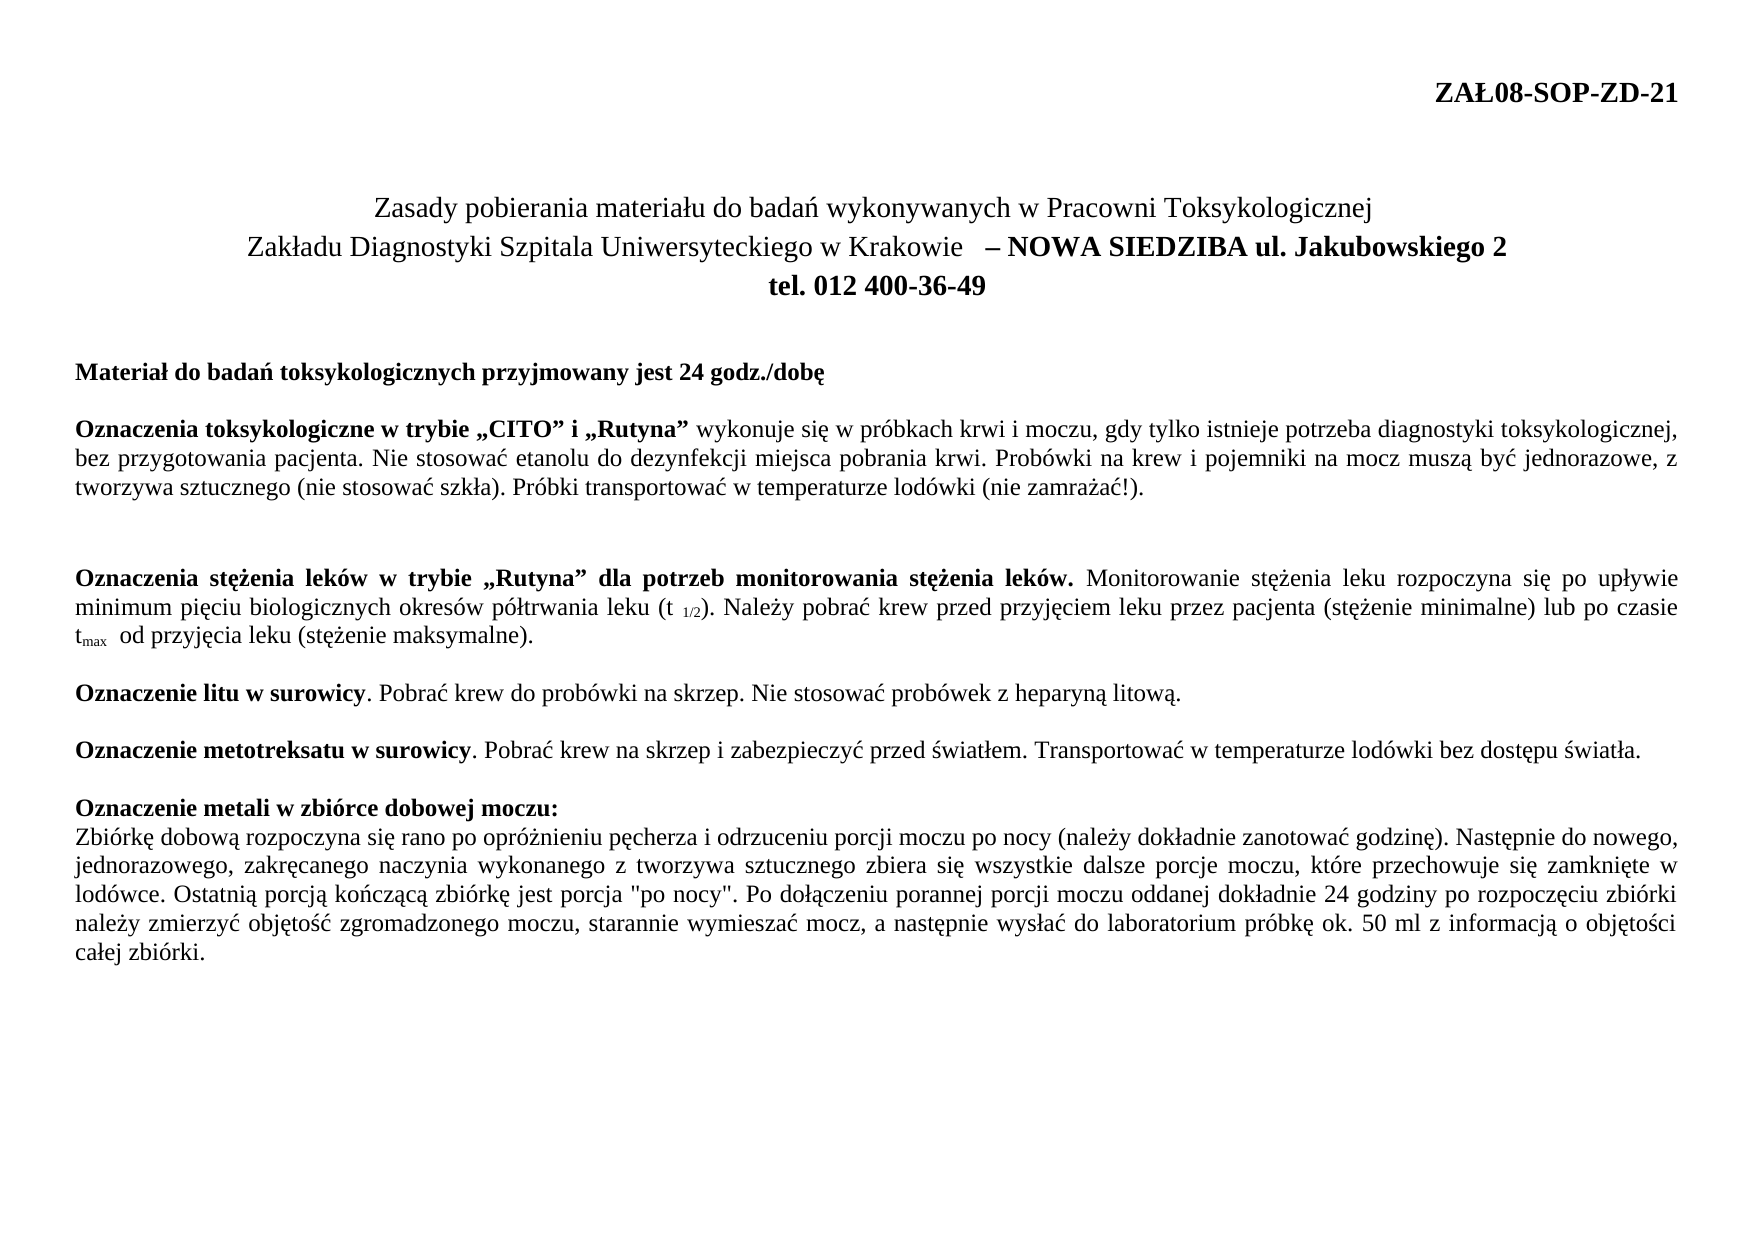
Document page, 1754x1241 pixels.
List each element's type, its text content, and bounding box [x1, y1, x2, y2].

text ZAŁ08-SOP-ZD-21 [75, 75, 1679, 108]
text Oznaczenie metali w zbiórce dobowej moczu: [75, 793, 1679, 822]
text Zbiórkę dobową rozpoczyna się rano po opróżnieniu pęcherza i odrzuceniu porcji moczu po nocy (należy dokładnie zanotować godzinę). Następnie do nowego, jednorazowego, zakręcanego naczynia wykonanego z tworzywa sztucznego zbiera się wszystkie dalsze porcje moczu, które przechowuje się zamknięte w lodówce. Ostatnią porcją kończącą zbiórkę jest porcja "po nocy". Po dołączeniu porannej porcji moczu oddanej dokładnie 24 godziny po rozpoczęciu zbiórki należy zmierzyć objętość zgromadzonego moczu, starannie wymieszać mocz, a następnie wysłać do laboratorium próbkę ok. 50 ml z informacją o objętości całej zbiórki. [75, 822, 1679, 966]
text Oznaczenia toksykologiczne w trybie „CITO” i „Rutyna” wykonuje się w próbkach krwi i moczu, gdy tylko istnieje potrzeba diagnostyki toksykologicznej, bez przygotowania pacjenta. Nie stosować etanolu do dezynfekcji miejsca pobrania krwi. Probówki na krew i pojemniki na mocz muszą być jednorazowe, z tworzywa sztucznego (nie stosować szkła). Próbki transportować w temperaturze lodówki (nie zamrażać!). [75, 414, 1679, 500]
text Zasady pobierania materiału do badań wykonywanych w Pracowni Toksykologicznej Zakładu Diagnostyki Szpitala Uniwersyteckiego w Krakowie – NOWA SIEDZIBA ul. Jakubowskiego 2 [75, 191, 1679, 263]
text Oznaczenie metotreksatu w surowicy. Pobrać krew na skrzep i zabezpieczyć przed światłem. Transportować w temperaturze lodówki bez dostępu światła. [75, 736, 1679, 764]
text Materiał do badań toksykologicznych przyjmowany jest 24 godz./dobę [75, 357, 1679, 385]
text Oznaczenie litu w surowicy. Pobrać krew do probówki na skrzep. Nie stosować probówek z heparyną litową. [75, 678, 1679, 707]
text Oznaczenia stężenia leków w trybie „Rutyna” dla potrzeb monitorowania stężenia leków. Monitorowanie stężenia leku rozpoczyna się po upływie minimum pięciu biologicznych okresów półtrwania leku (t 1/2). Należy pobrać krew przed przyjęciem leku przez pacjenta (stężenie minimalne) lub po czasie tmax od przyjęcia leku (stężenie maksymalne). [75, 563, 1679, 649]
text tel. 012 400-36-49 [75, 268, 1679, 301]
